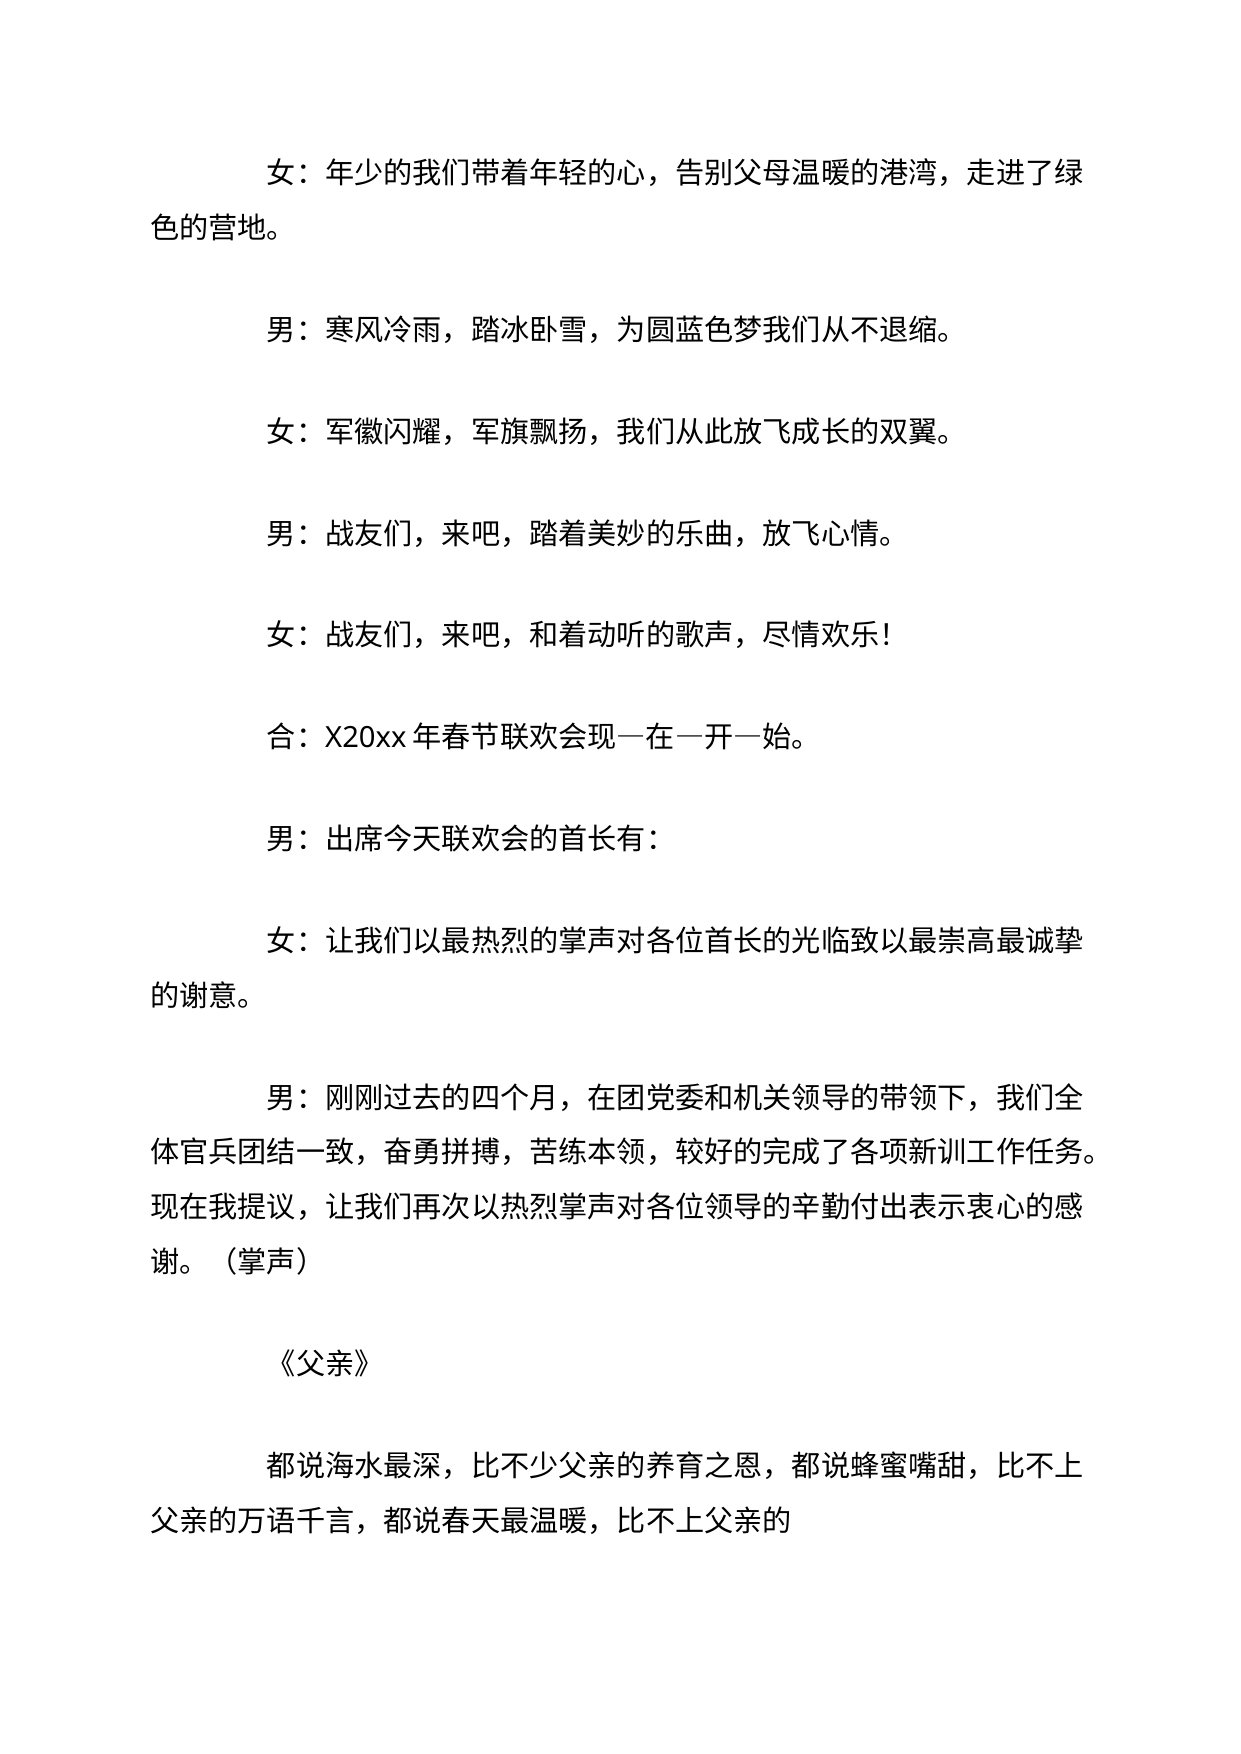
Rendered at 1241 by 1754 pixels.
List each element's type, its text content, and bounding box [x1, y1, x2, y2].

text 女：军徽闪耀，军旗飘扬，我们从此放飞成长的双翼。 [150, 408, 1090, 451]
text 合：X20xx年春节联欢会现—在—开—始。 [150, 714, 1090, 756]
text 《父亲》 [150, 1341, 1090, 1383]
text 男：出席今天联欢会的首长有： [150, 816, 1090, 858]
text 男：刚刚过去的四个月，在团党委和机关领导的带领下，我们全体官兵团结一致，奋勇拼搏，苦练本领，较好的完成了各项新训工作任务。现在我提议，让我们再次以热烈掌声对各位领导的辛勤付出表示衷心的感谢。（掌声） [150, 1074, 1090, 1281]
text 男：寒风冷雨，踏冰卧雪，为圆蓝色梦我们从不退缩。 [150, 307, 1090, 349]
text 女：让我们以最热烈的掌声对各位首长的光临致以最崇高最诚挚的谢意。 [150, 917, 1090, 1015]
text 都说海水最深，比不少父亲的养育之恩，都说蜂蜜嘴甜，比不上父亲的万语千言，都说春天最温暖，比不上父亲的 [150, 1442, 1090, 1539]
text 女：年少的我们带着年轻的心，告别父母温暖的港湾，走进了绿色的营地。 [150, 150, 1090, 247]
text 女：战友们，来吧，和着动听的歌声，尽情欢乐！ [150, 612, 1090, 654]
text 男：战友们，来吧，踏着美妙的乐曲，放飞心情。 [150, 510, 1090, 552]
